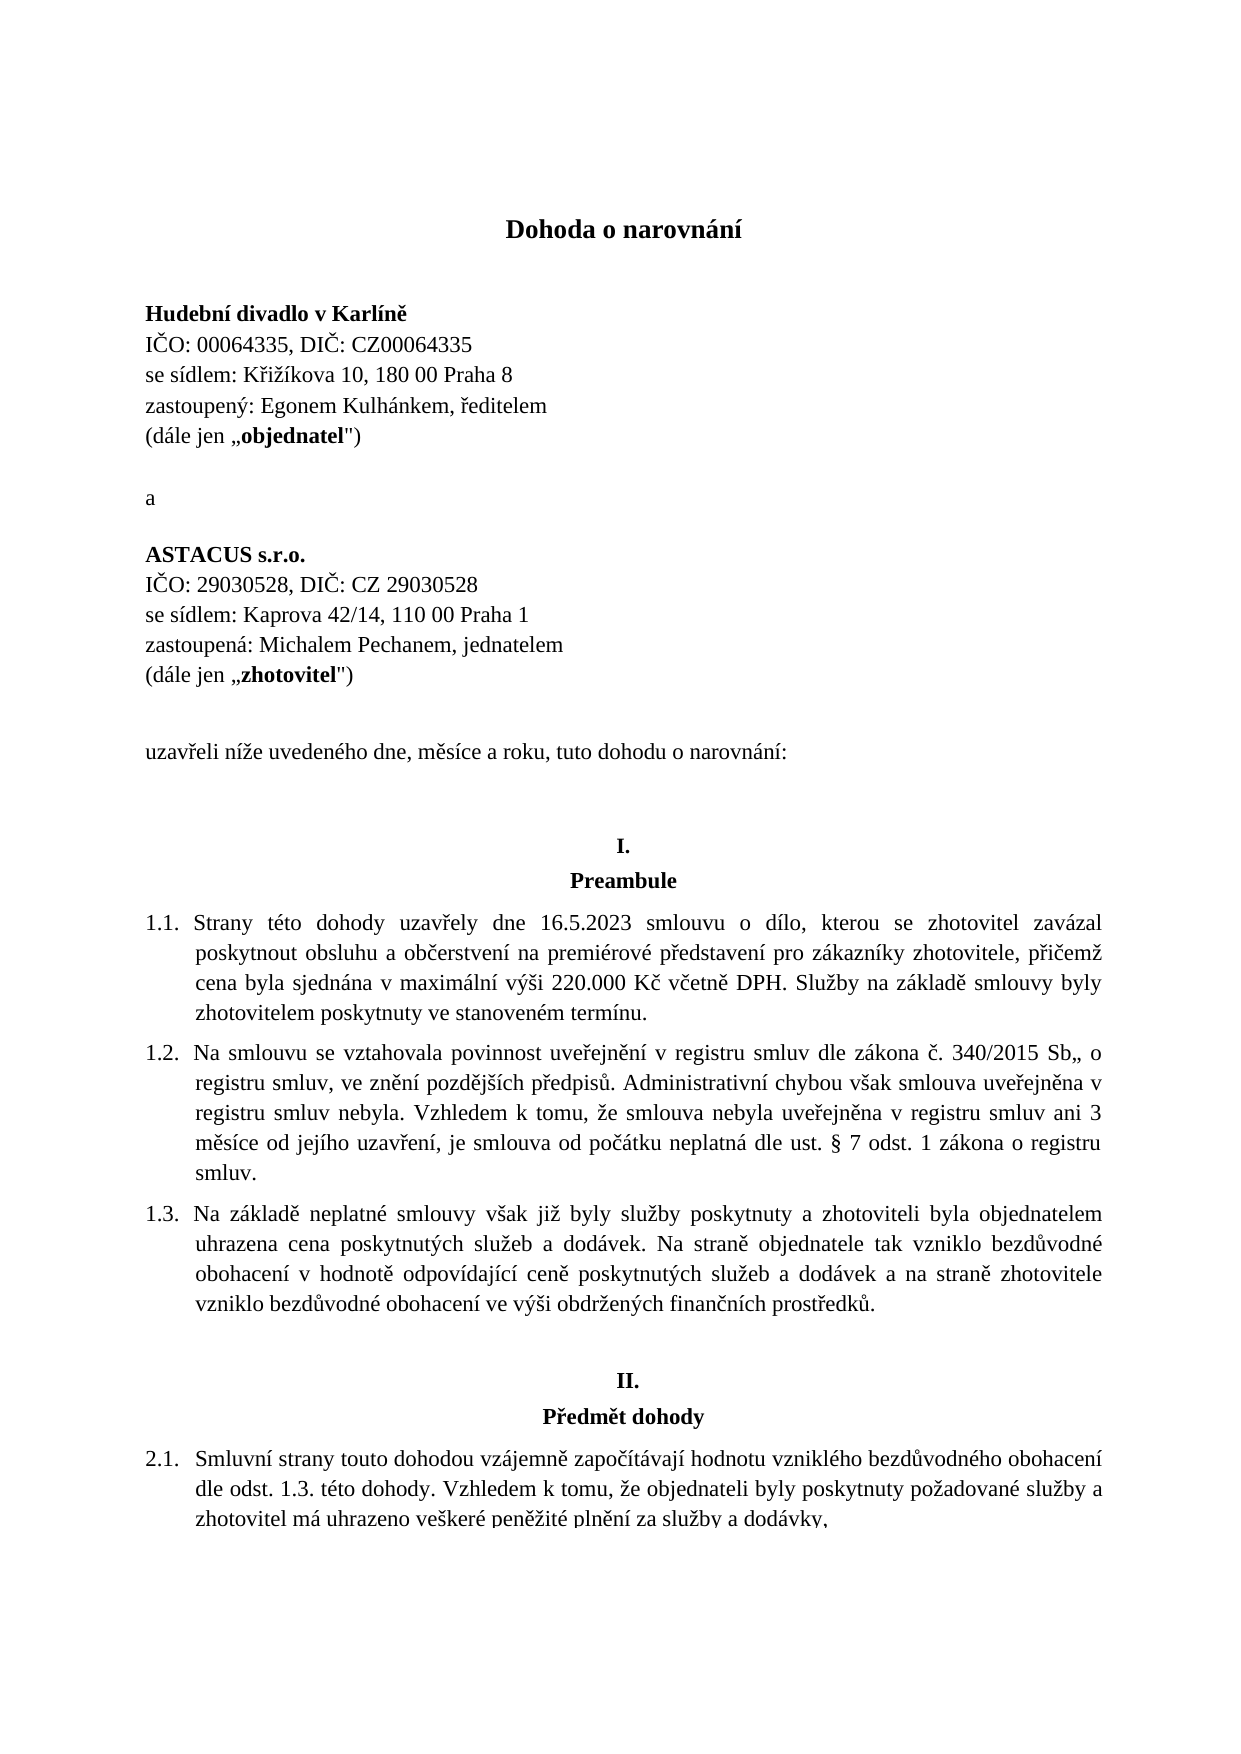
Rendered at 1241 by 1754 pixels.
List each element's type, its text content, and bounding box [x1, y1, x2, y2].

text Předmět dohody [145, 1404, 1102, 1430]
text Hudební divadlo v Karlíně [145, 297, 1104, 328]
text IČO: 00064335, DIČ: CZ00064335 se sídlem: Křižíkova 10, 180 00 Praha 8 zastoupený: Egonem Kulhánkem, ředitelem (dále jen „objednatel") [145, 328, 833, 450]
list Na základě neplatné smlouvy však již byly služby poskytnuty a zhotoviteli byla objednatelem uhrazena cena poskytnutých služeb a dodávek. Na straně objednatele tak vzniklo bezdůvodné obohacení v hodnotě odpovídající ceně poskytnutých služeb a dodávek a na straně zhotovitele vzniklo bezdůvodné obohacení ve výši obdržených finančních prostředků. [145, 1197, 1104, 1317]
list Na smlouvu se vztahovala povinnost uveřejnění v registru smluv dle zákona č. 340/2015 Sb„ o registru smluv, ve znění pozdějších předpisů. Administrativní chybou však smlouva uveřejněna v registru smluv nebyla. Vzhledem k tomu, že smlouva nebyla uveřejněna v registru smluv ani 3 měsíce od jejího uzavření, je smlouva od počátku neplatná dle ust. § 7 odst. 1 zákona o registru smluv. [145, 1037, 1104, 1187]
text Preambule [145, 868, 1102, 893]
text ASTACUS s.r.o. [145, 538, 1104, 568]
text II. [616, 1368, 1104, 1394]
text IČO: 29030528, DIČ: CZ 29030528 se sídlem: Kaprova 42/14, 110 00 Praha 1 zastoupená: Michalem Pechanem, jednatelem (dále jen „zhotovitel") [145, 568, 833, 688]
text uzavřeli níže uvedeného dne, měsíce a roku, tuto dohodu o narovnání: [145, 739, 788, 765]
text a [145, 485, 1104, 511]
subtitle Dohoda o narovnání [145, 214, 1102, 244]
subtitle I. [616, 834, 1104, 858]
list Strany této dohody uzavřely dne 16.5.2023 smlouvu o dílo, kterou se zhotovitel zavázal poskytnout obsluhu a občerstvení na premiérové představení pro zákazníky zhotovitele, přičemž cena byla sjednána v maximální výši 220.000 Kč včetně DPH. Služby na základě smlouvy byly zhotovitelem poskytnuty ve stanoveném termínu. [145, 906, 1104, 1026]
list Smluvní strany touto dohodou vzájemně započítávají hodnotu vzniklého bezdůvodného obohacení dle odst. 1.3. této dohody. Vzhledem k tomu, že objednateli byly poskytnuty požadované služby a zhotovitel má uhrazeno veškeré peněžité plnění za služby a dodávky, [145, 1443, 1104, 1528]
